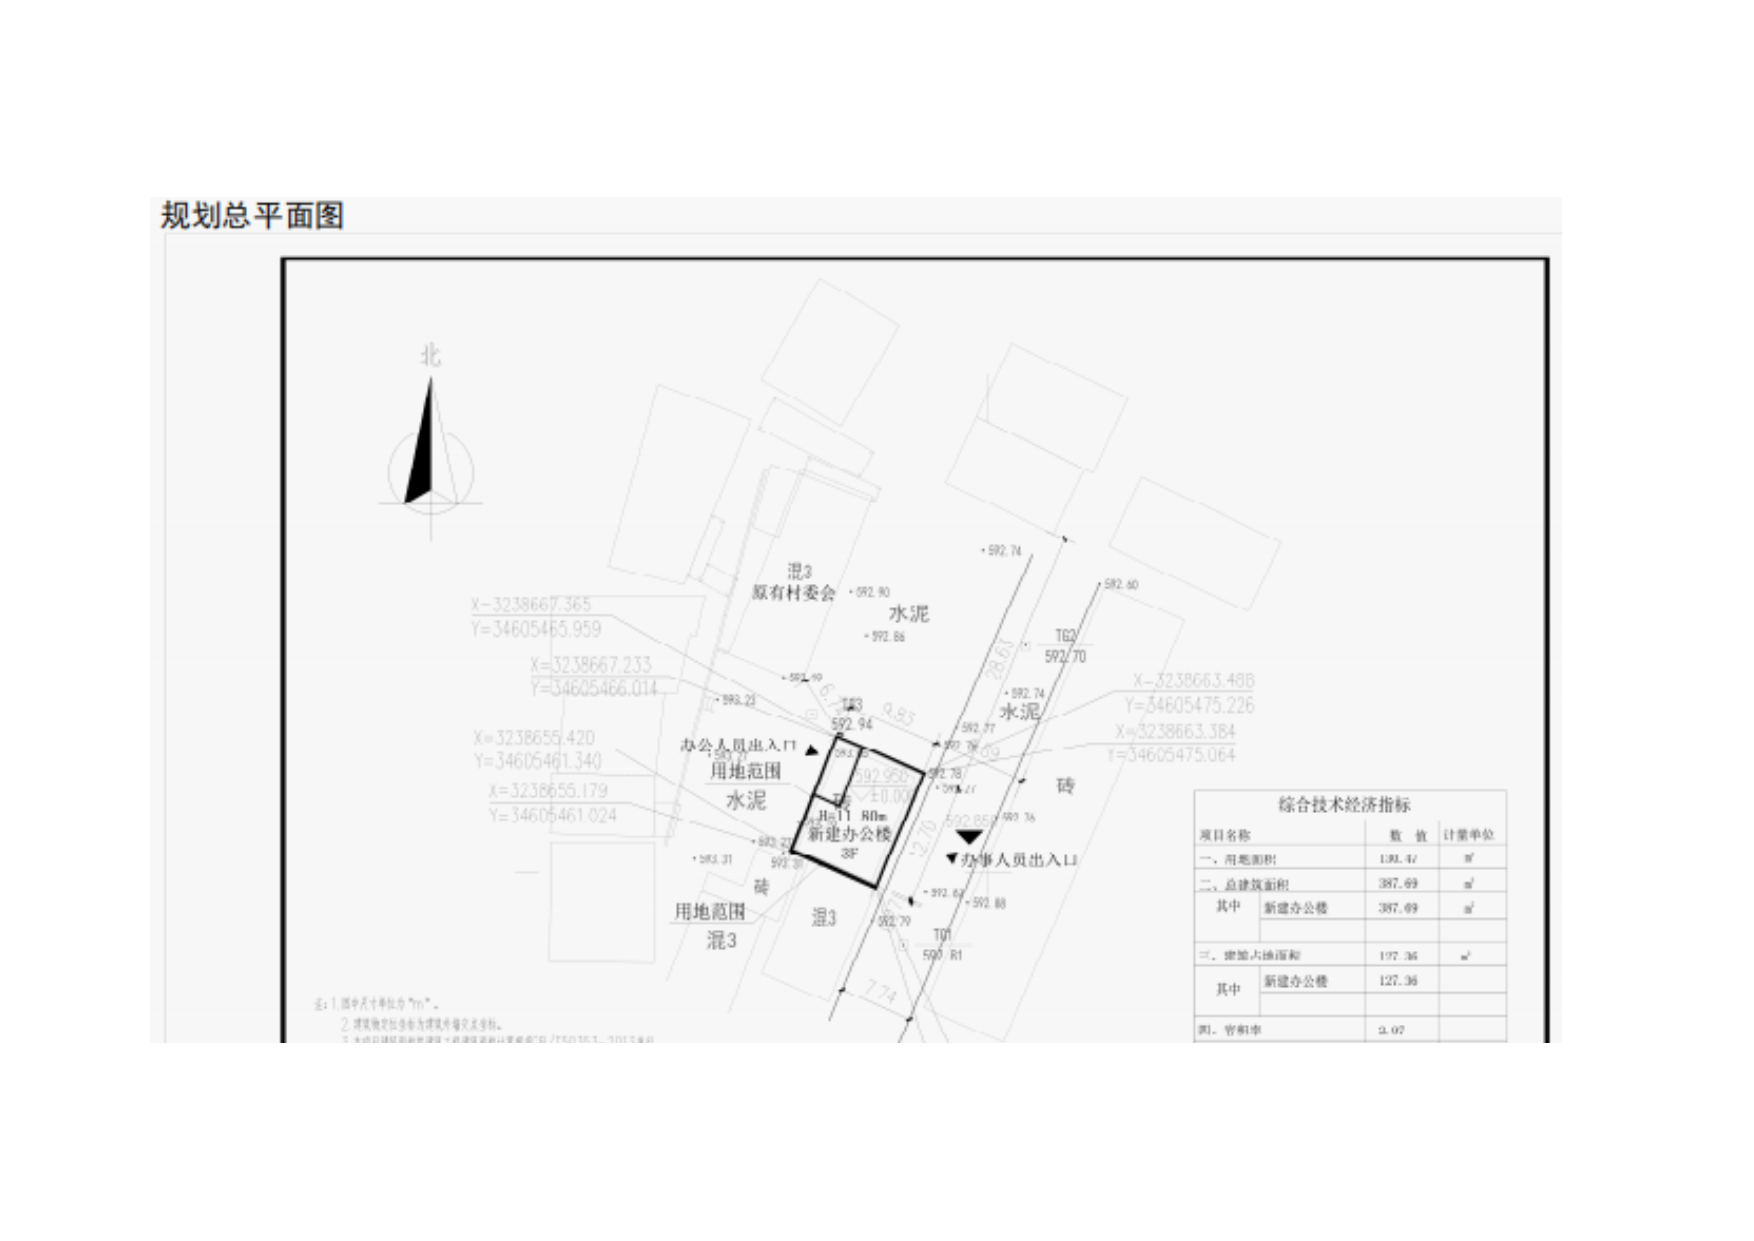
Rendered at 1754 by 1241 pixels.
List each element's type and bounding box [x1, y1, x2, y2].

picture [150, 197, 1563, 1043]
